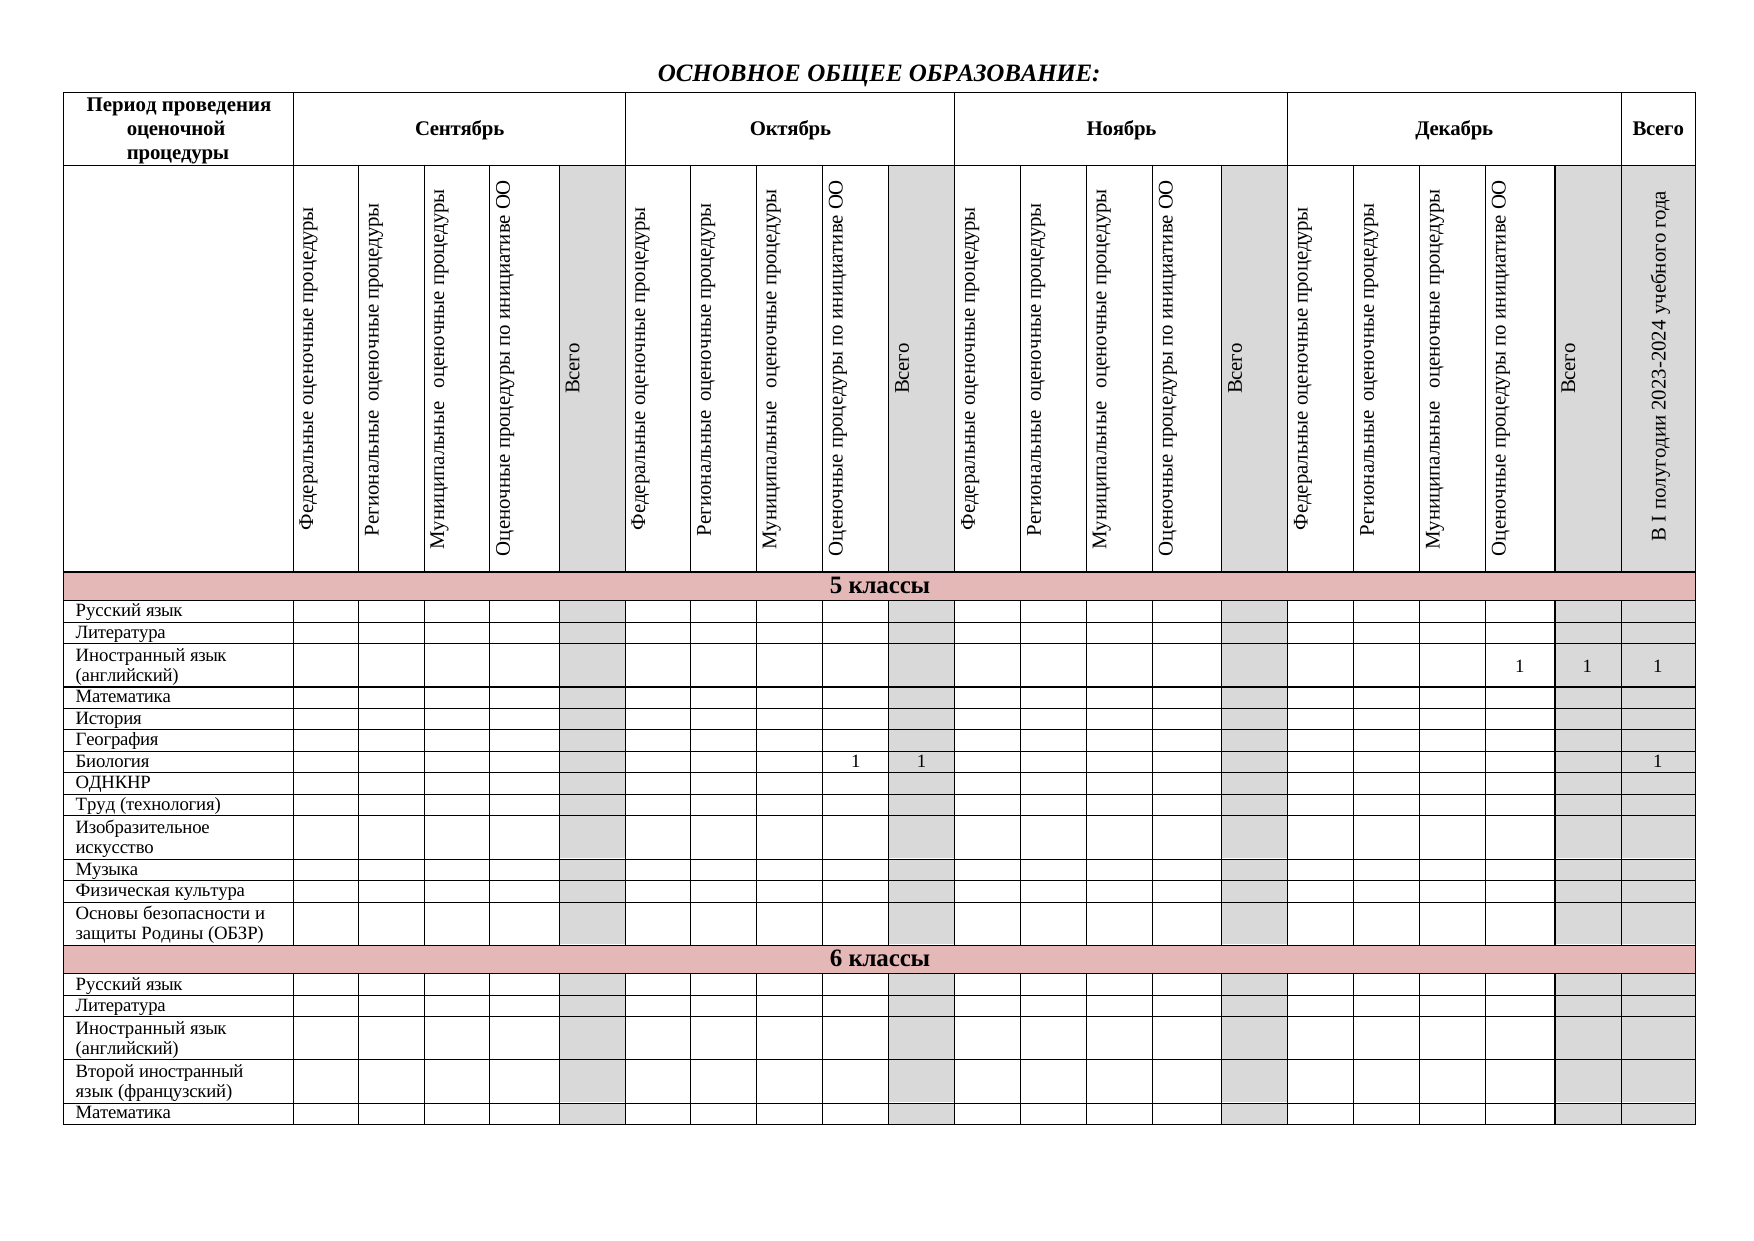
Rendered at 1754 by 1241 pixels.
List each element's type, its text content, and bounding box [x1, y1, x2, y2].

table_cell [1556, 860, 1621, 880]
table_header Сентябрь [294, 93, 625, 164]
table_cell [889, 601, 954, 622]
table_cell [823, 688, 888, 708]
table_cell [64, 166, 293, 571]
table_cell [823, 996, 888, 1016]
table_cell [1153, 709, 1221, 729]
table_cell [889, 816, 954, 858]
table_cell [1222, 974, 1287, 995]
table_cell [425, 860, 489, 880]
table_cell [1622, 601, 1695, 622]
table_cell [1288, 881, 1353, 902]
table_cell [359, 644, 424, 686]
table_cell [1420, 816, 1485, 858]
table_cell [1420, 730, 1485, 751]
table_cell [490, 730, 559, 751]
table_cell [1354, 688, 1419, 708]
table_cell [425, 773, 489, 794]
table_cell [1153, 903, 1221, 944]
table_cell [1556, 752, 1621, 772]
table_cell Иностранный язык (английский) [64, 1017, 293, 1059]
table_cell [1087, 881, 1152, 902]
table_cell [560, 1104, 625, 1124]
table_cell [1354, 773, 1419, 794]
table_cell [1354, 752, 1419, 772]
table_cell [490, 1104, 559, 1124]
table_cell [1354, 816, 1419, 858]
table_cell [1153, 996, 1221, 1016]
table_cell [490, 1017, 559, 1059]
table_cell Труд (технология) [64, 795, 293, 815]
table_cell [1486, 816, 1554, 858]
table_cell [1486, 1017, 1554, 1059]
table_cell [1288, 903, 1353, 944]
table_header Всего [1622, 93, 1695, 164]
table_cell [1021, 795, 1086, 815]
table_cell [560, 974, 625, 995]
table_cell [1021, 860, 1086, 880]
table_cell [1087, 974, 1152, 995]
table_cell [294, 816, 358, 858]
table_cell [490, 644, 559, 686]
table_cell [1288, 1017, 1353, 1059]
table_cell [490, 903, 559, 944]
table_cell [1420, 601, 1485, 622]
table_cell [359, 730, 424, 751]
table_cell [1153, 974, 1221, 995]
table_cell [294, 795, 358, 815]
table_cell [691, 974, 756, 995]
table_cell [889, 688, 954, 708]
table_cell [757, 773, 822, 794]
table_cell [425, 816, 489, 858]
table_cell [626, 816, 690, 858]
table_cell [1288, 795, 1353, 815]
table_cell [359, 601, 424, 622]
table_cell [1354, 860, 1419, 880]
table_cell [425, 1060, 489, 1102]
table_cell [1354, 1060, 1419, 1102]
table_cell Оценочные процедуры по инициативе ОО [823, 166, 888, 571]
table_cell 6 классы [64, 946, 1695, 973]
table_cell [1153, 1017, 1221, 1059]
table_cell [490, 752, 559, 772]
table_cell [560, 795, 625, 815]
table_cell [955, 1017, 1020, 1059]
table_cell 1 [1622, 644, 1695, 686]
table_cell [1288, 730, 1353, 751]
table_cell Физическая культура [64, 881, 293, 902]
table_cell [294, 860, 358, 880]
table_cell [1288, 1060, 1353, 1102]
table_cell [1622, 816, 1695, 858]
table_cell [691, 623, 756, 643]
table_cell [560, 903, 625, 944]
table_cell [1556, 688, 1621, 708]
table_cell [757, 644, 822, 686]
table_cell [1021, 996, 1086, 1016]
table_cell [425, 688, 489, 708]
table_cell [757, 974, 822, 995]
table_cell [823, 1017, 888, 1059]
table_cell [691, 644, 756, 686]
table_cell ОДНКНР [64, 773, 293, 794]
table_cell [425, 752, 489, 772]
table_cell [691, 1104, 756, 1124]
table_cell История [64, 709, 293, 729]
table_cell [1087, 816, 1152, 858]
table_cell [823, 1104, 888, 1124]
table_cell [1556, 1060, 1621, 1102]
table_cell [1222, 1017, 1287, 1059]
table_cell [294, 752, 358, 772]
table_cell Биология [64, 752, 293, 772]
table_cell [425, 730, 489, 751]
table_cell [359, 709, 424, 729]
table_cell Литература [64, 623, 293, 643]
table_cell [955, 860, 1020, 880]
table_cell [1153, 816, 1221, 858]
table_cell [560, 688, 625, 708]
table_cell [1354, 1017, 1419, 1059]
table_cell [757, 730, 822, 751]
table_cell Математика [64, 1104, 293, 1124]
table_cell [889, 1017, 954, 1059]
table_cell [359, 795, 424, 815]
table_cell [359, 860, 424, 880]
table_cell [1153, 795, 1221, 815]
table_cell [626, 773, 690, 794]
table_cell [1486, 730, 1554, 751]
table_cell [1021, 709, 1086, 729]
table_cell [359, 816, 424, 858]
table_cell [626, 1104, 690, 1124]
table_cell [1486, 996, 1554, 1016]
table_cell [425, 601, 489, 622]
table_cell [626, 688, 690, 708]
table_cell [294, 996, 358, 1016]
table_cell [823, 903, 888, 944]
table_cell [1420, 996, 1485, 1016]
table_cell [1556, 709, 1621, 729]
table_cell [823, 730, 888, 751]
table_cell [294, 903, 358, 944]
table_cell [425, 1017, 489, 1059]
table_cell [823, 795, 888, 815]
table_cell Федеральные оценочные процедуры [294, 166, 358, 571]
table_cell [1288, 996, 1353, 1016]
table_cell [560, 601, 625, 622]
table_cell [691, 1060, 756, 1102]
table_cell [1486, 773, 1554, 794]
table_cell [294, 881, 358, 902]
table_cell [560, 752, 625, 772]
table_cell [1486, 601, 1554, 622]
table_cell [823, 1060, 888, 1102]
table_cell [691, 709, 756, 729]
table_cell [1222, 795, 1287, 815]
table_cell [1087, 752, 1152, 772]
table_cell [425, 974, 489, 995]
table_cell [1153, 688, 1221, 708]
table_cell [955, 816, 1020, 858]
table_cell [1556, 773, 1621, 794]
table_cell [1420, 688, 1485, 708]
table_cell [1021, 816, 1086, 858]
table_cell [823, 860, 888, 880]
table_cell [823, 623, 888, 643]
table_cell [1087, 688, 1152, 708]
table_cell [1622, 688, 1695, 708]
table_cell [560, 996, 625, 1016]
table_cell [1420, 709, 1485, 729]
table_cell [359, 1060, 424, 1102]
text ОСНОВНОЕ ОБЩЕЕ ОБРАЗОВАНИЕ: [4, 58, 1754, 87]
table_cell [955, 974, 1020, 995]
table_cell [1087, 601, 1152, 622]
table_cell [823, 881, 888, 902]
table_cell [1486, 623, 1554, 643]
table_cell [691, 730, 756, 751]
table_cell [955, 996, 1020, 1016]
table_cell [1021, 752, 1086, 772]
table_cell [1087, 1060, 1152, 1102]
table_cell [1622, 903, 1695, 944]
table_cell Региональные оценочные процедуры [1354, 166, 1419, 571]
table_cell [560, 1060, 625, 1102]
table_cell [490, 1060, 559, 1102]
table_cell [294, 709, 358, 729]
table_cell [1087, 1017, 1152, 1059]
table_cell [691, 816, 756, 858]
table_cell [1288, 644, 1353, 686]
table_cell [626, 996, 690, 1016]
table_cell [490, 601, 559, 622]
table_cell [1556, 1017, 1621, 1059]
table_cell Музыка [64, 860, 293, 880]
table_cell [1354, 730, 1419, 751]
table_cell [626, 752, 690, 772]
table_cell [1288, 709, 1353, 729]
table_cell [889, 881, 954, 902]
table_cell [1622, 1017, 1695, 1059]
table_cell [1288, 860, 1353, 880]
table_cell Оценочные процедуры по инициативе ОО [1153, 166, 1221, 571]
table_cell [1288, 752, 1353, 772]
table_cell 1 [1486, 644, 1554, 686]
table_cell [560, 1017, 625, 1059]
table_cell [889, 903, 954, 944]
table_cell [490, 709, 559, 729]
table_cell Оценочные процедуры по инициативе ОО [1486, 166, 1554, 571]
table_cell [1486, 795, 1554, 815]
table_cell [823, 601, 888, 622]
table_cell [1021, 1060, 1086, 1102]
table_cell [1222, 773, 1287, 794]
table_cell 1 [1622, 752, 1695, 772]
table_cell [1222, 903, 1287, 944]
table_cell [1153, 1060, 1221, 1102]
table_cell [955, 1060, 1020, 1102]
table_cell Литература [64, 996, 293, 1016]
table_cell [955, 752, 1020, 772]
table_cell [626, 730, 690, 751]
table_cell [691, 860, 756, 880]
table_cell [425, 623, 489, 643]
table_cell [1354, 623, 1419, 643]
table_cell Муниципальные оценочные процедуры [1420, 166, 1485, 571]
table_cell [1087, 623, 1152, 643]
table_cell Второй иностранный язык (французский) [64, 1060, 293, 1102]
table_cell [1288, 1104, 1353, 1124]
table_cell [889, 709, 954, 729]
table_cell [1222, 1104, 1287, 1124]
table_cell [955, 601, 1020, 622]
table_cell [490, 773, 559, 794]
table_cell [1556, 903, 1621, 944]
table_cell Федеральные оценочные процедуры [1288, 166, 1353, 571]
table_cell [1354, 881, 1419, 902]
table_cell [1486, 974, 1554, 995]
table_cell [1622, 795, 1695, 815]
table_cell [1153, 1104, 1221, 1124]
table_cell [823, 709, 888, 729]
table_cell [1087, 644, 1152, 686]
table_cell [294, 623, 358, 643]
table_cell Региональные оценочные процедуры [359, 166, 424, 571]
table_cell [823, 644, 888, 686]
table_cell [560, 881, 625, 902]
table_cell [1486, 709, 1554, 729]
table_cell [359, 903, 424, 944]
table_cell [626, 903, 690, 944]
table_cell [1153, 752, 1221, 772]
table_cell [1153, 601, 1221, 622]
table_cell [294, 1017, 358, 1059]
table_cell [1486, 903, 1554, 944]
table_cell [1021, 1017, 1086, 1059]
table_cell [294, 1060, 358, 1102]
table_cell [1087, 903, 1152, 944]
table_cell [1087, 1104, 1152, 1124]
table_cell [1222, 730, 1287, 751]
table_cell [626, 795, 690, 815]
table_cell [1622, 623, 1695, 643]
table_cell [359, 752, 424, 772]
table_cell [1420, 623, 1485, 643]
table_cell [1222, 709, 1287, 729]
table_cell [1087, 996, 1152, 1016]
table_cell [626, 623, 690, 643]
table_cell Изобразительное искусство [64, 816, 293, 858]
table_cell [1354, 795, 1419, 815]
table_cell [889, 795, 954, 815]
table_cell [955, 709, 1020, 729]
table_cell [889, 623, 954, 643]
table_cell Муниципальные оценочные процедуры [1087, 166, 1152, 571]
table_cell [1222, 644, 1287, 686]
table_cell Основы безопасности и защиты Родины (ОБЗР) [64, 903, 293, 944]
table_cell [757, 903, 822, 944]
table_cell Федеральные оценочные процедуры [626, 166, 690, 571]
table_cell [889, 974, 954, 995]
table_cell [691, 752, 756, 772]
table_cell [1556, 881, 1621, 902]
table_cell [757, 1104, 822, 1124]
table_cell [294, 601, 358, 622]
table_cell [889, 730, 954, 751]
table_cell [1622, 1104, 1695, 1124]
table_cell [560, 860, 625, 880]
table_cell [359, 996, 424, 1016]
table_cell [1354, 996, 1419, 1016]
table_cell [1420, 644, 1485, 686]
table_cell [359, 1017, 424, 1059]
table_cell [1556, 601, 1621, 622]
table_cell [955, 903, 1020, 944]
table_cell [425, 903, 489, 944]
table_cell [691, 773, 756, 794]
table_cell [490, 860, 559, 880]
table_cell [359, 1104, 424, 1124]
table_cell [691, 688, 756, 708]
table_cell [889, 644, 954, 686]
table_cell [1354, 644, 1419, 686]
table_cell [1556, 623, 1621, 643]
table_cell [425, 1104, 489, 1124]
table_cell [294, 1104, 358, 1124]
table_cell [1222, 860, 1287, 880]
table_cell [757, 601, 822, 622]
table_cell Русский язык [64, 601, 293, 622]
table_cell [1288, 688, 1353, 708]
table_cell [1556, 996, 1621, 1016]
table_cell [955, 773, 1020, 794]
table_cell [560, 623, 625, 643]
table_cell [1288, 623, 1353, 643]
table_cell [425, 881, 489, 902]
table_cell [691, 1017, 756, 1059]
table_cell [1021, 623, 1086, 643]
table_cell [1420, 752, 1485, 772]
table_cell [1420, 1017, 1485, 1059]
table_cell [1354, 974, 1419, 995]
table_cell [955, 688, 1020, 708]
table_cell Муниципальные оценочные процедуры [757, 166, 822, 571]
table_cell [1622, 974, 1695, 995]
table_cell [1021, 644, 1086, 686]
table_cell [359, 881, 424, 902]
table_cell [490, 996, 559, 1016]
table_cell [889, 1104, 954, 1124]
table_cell [1354, 1104, 1419, 1124]
table_cell [1222, 881, 1287, 902]
table_cell [1486, 860, 1554, 880]
table_cell [1153, 623, 1221, 643]
table_cell [1222, 688, 1287, 708]
table_cell [1021, 1104, 1086, 1124]
table_cell [560, 709, 625, 729]
table_cell Иностранный язык (английский) [64, 644, 293, 686]
table_cell [1153, 730, 1221, 751]
table_cell [294, 974, 358, 995]
table_cell [1354, 709, 1419, 729]
table_cell [626, 1060, 690, 1102]
table_cell [1622, 730, 1695, 751]
table_cell [1486, 1104, 1554, 1124]
table_cell [1021, 730, 1086, 751]
table_cell [294, 730, 358, 751]
table_cell [1021, 601, 1086, 622]
table_cell [1420, 860, 1485, 880]
table_cell [626, 860, 690, 880]
table_cell [757, 709, 822, 729]
table_cell 5 классы [64, 573, 1695, 600]
table_cell [889, 773, 954, 794]
table_cell [1153, 881, 1221, 902]
table_cell [425, 644, 489, 686]
table_cell [1622, 1060, 1695, 1102]
table_cell [1556, 974, 1621, 995]
table_cell Всего [560, 166, 625, 571]
table_cell Оценочные процедуры по инициативе ОО [490, 166, 559, 571]
table_cell [889, 1060, 954, 1102]
table_cell [955, 881, 1020, 902]
table_cell [1622, 709, 1695, 729]
table_cell Федеральные оценочные процедуры [955, 166, 1020, 571]
table_cell [1556, 730, 1621, 751]
table_cell [757, 795, 822, 815]
table_cell [691, 601, 756, 622]
table_cell [757, 881, 822, 902]
table_cell [626, 881, 690, 902]
table_header Период проведения оценочной процедуры [64, 93, 293, 164]
table_cell [1486, 752, 1554, 772]
table_cell [1420, 1060, 1485, 1102]
table_cell [425, 709, 489, 729]
table_cell [757, 1017, 822, 1059]
table_cell [757, 860, 822, 880]
table_cell [1153, 860, 1221, 880]
table_cell [1622, 860, 1695, 880]
table_cell [1556, 795, 1621, 815]
table_cell [889, 996, 954, 1016]
table_cell [1420, 974, 1485, 995]
table_cell [359, 974, 424, 995]
table_cell [1021, 881, 1086, 902]
table_cell [757, 996, 822, 1016]
table_cell [1556, 1104, 1621, 1124]
table_cell [490, 795, 559, 815]
table_cell [691, 795, 756, 815]
table_cell [1354, 601, 1419, 622]
table_cell В I полугодии 2023-2024 учебного года [1622, 166, 1695, 571]
table_cell [1222, 623, 1287, 643]
table_cell [691, 996, 756, 1016]
table_cell [359, 623, 424, 643]
table_cell 1 [1556, 644, 1621, 686]
table_header Декабрь [1288, 93, 1621, 164]
table_cell [1021, 974, 1086, 995]
table_cell [1420, 795, 1485, 815]
table_cell [626, 709, 690, 729]
table_cell Региональные оценочные процедуры [1021, 166, 1086, 571]
table_cell [490, 974, 559, 995]
table_cell [1288, 974, 1353, 995]
table_cell [294, 773, 358, 794]
table_cell [1288, 601, 1353, 622]
table_cell [560, 773, 625, 794]
table_cell [626, 601, 690, 622]
table_cell География [64, 730, 293, 751]
table_cell Всего [889, 166, 954, 571]
table_cell [889, 860, 954, 880]
table_cell Русский язык [64, 974, 293, 995]
table_cell [1288, 816, 1353, 858]
table_header Ноябрь [955, 93, 1287, 164]
table_cell [626, 1017, 690, 1059]
table_cell [1153, 644, 1221, 686]
table_cell [560, 816, 625, 858]
table_cell [1486, 688, 1554, 708]
table_cell [757, 816, 822, 858]
table_cell [294, 688, 358, 708]
table_cell [294, 644, 358, 686]
table_cell [1222, 752, 1287, 772]
table_cell [757, 1060, 822, 1102]
table_cell [1222, 996, 1287, 1016]
table_cell [1622, 996, 1695, 1016]
table_cell Математика [64, 688, 293, 708]
table_cell [823, 974, 888, 995]
table_cell [1622, 881, 1695, 902]
table_cell [955, 623, 1020, 643]
table_cell 1 [889, 752, 954, 772]
table_cell [359, 688, 424, 708]
table_cell [955, 1104, 1020, 1124]
table_cell [1087, 773, 1152, 794]
table_cell [757, 752, 822, 772]
table_cell [823, 816, 888, 858]
table_cell [1222, 1060, 1287, 1102]
table_cell Всего [1556, 166, 1621, 571]
table_cell [1222, 601, 1287, 622]
table_cell Всего [1222, 166, 1287, 571]
table_cell [490, 881, 559, 902]
table_cell [1420, 1104, 1485, 1124]
table_cell [425, 795, 489, 815]
table_cell [490, 816, 559, 858]
table_cell [626, 974, 690, 995]
table_cell [1021, 688, 1086, 708]
table_cell Муниципальные оценочные процедуры [425, 166, 489, 571]
table_cell [560, 644, 625, 686]
table_cell [359, 773, 424, 794]
table_cell [691, 881, 756, 902]
table_cell [955, 795, 1020, 815]
table_cell [1486, 1060, 1554, 1102]
table_cell [1288, 773, 1353, 794]
table_cell [823, 773, 888, 794]
table_cell [1087, 860, 1152, 880]
table_cell [1486, 881, 1554, 902]
table_cell [425, 996, 489, 1016]
table_cell [1153, 773, 1221, 794]
table_cell [560, 730, 625, 751]
table_cell [1556, 816, 1621, 858]
table_cell [1087, 730, 1152, 751]
table_cell [1087, 709, 1152, 729]
table_cell [1354, 903, 1419, 944]
table_cell [1420, 903, 1485, 944]
table_cell [955, 730, 1020, 751]
table_cell [1021, 903, 1086, 944]
table_cell [757, 688, 822, 708]
table_cell 1 [823, 752, 888, 772]
table_cell [1420, 881, 1485, 902]
table_cell Региональные оценочные процедуры [691, 166, 756, 571]
table_cell [1021, 773, 1086, 794]
table_cell [955, 644, 1020, 686]
table_cell [1087, 795, 1152, 815]
table_header Октябрь [626, 93, 954, 164]
table_cell [1622, 773, 1695, 794]
table_cell [691, 903, 756, 944]
table_cell [1222, 816, 1287, 858]
table_cell [490, 688, 559, 708]
table_cell [757, 623, 822, 643]
table_cell [626, 644, 690, 686]
table_cell [1420, 773, 1485, 794]
table_cell [490, 623, 559, 643]
